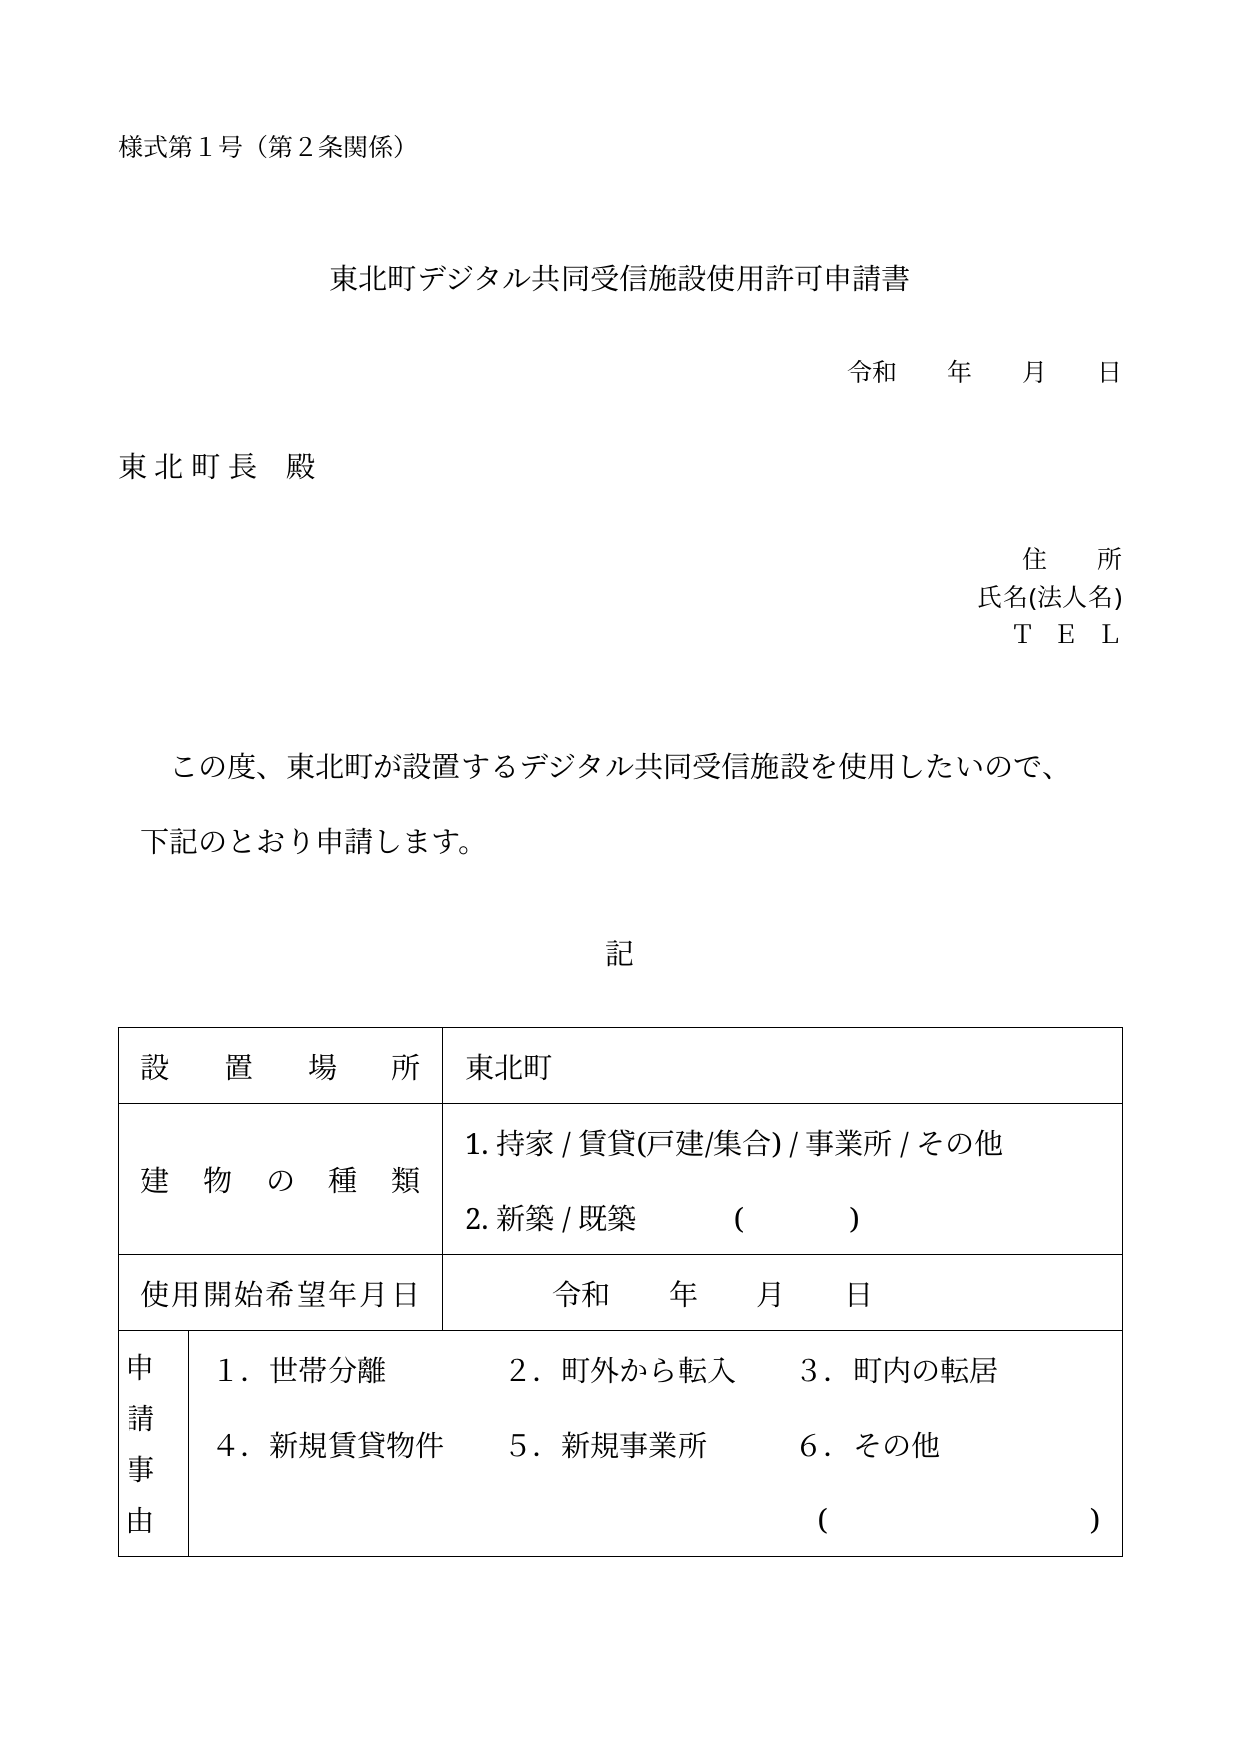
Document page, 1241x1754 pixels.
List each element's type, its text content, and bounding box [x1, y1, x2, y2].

table_cell 使用開始希望年月日 [119, 1255, 442, 1330]
text 東 北 町 長 殿 [118, 427, 1122, 502]
text 住所 [118, 539, 1122, 577]
text ＴＥＬ [118, 614, 1122, 652]
text この度、東北町が設置するデジタル共同受信施設を使用したいので、 [140, 727, 1122, 802]
text 様式第１号（第２条関係） [118, 127, 1122, 164]
table_cell 申請事由 [119, 1331, 188, 1556]
text 東北町デジタル共同受信施設使用許可申請書 [118, 239, 1122, 314]
table_cell 令和 年 月 日 [443, 1255, 1122, 1330]
text 下記のとおり申請します。 [140, 802, 1122, 877]
text 令和 年 月 日 [118, 352, 1122, 389]
text 氏名(法人名) [118, 577, 1122, 614]
table_header 東北町 [443, 1028, 1122, 1103]
table_cell １．世帯分離 ２．町外から転入 ３．町内の転居 ４．新規賃貸物件 ５．新規事業所 ６．その他 ( ) [189, 1331, 1122, 1556]
table_header 設置場所 [119, 1028, 442, 1103]
subtitle 記 [118, 914, 1122, 989]
table_cell 1. 持家 / 賃貸(戸建/集合) / 事業所 / その他 2. 新築 / 既築 ( ) [443, 1104, 1122, 1254]
table_cell 建物の種類 [119, 1104, 442, 1254]
